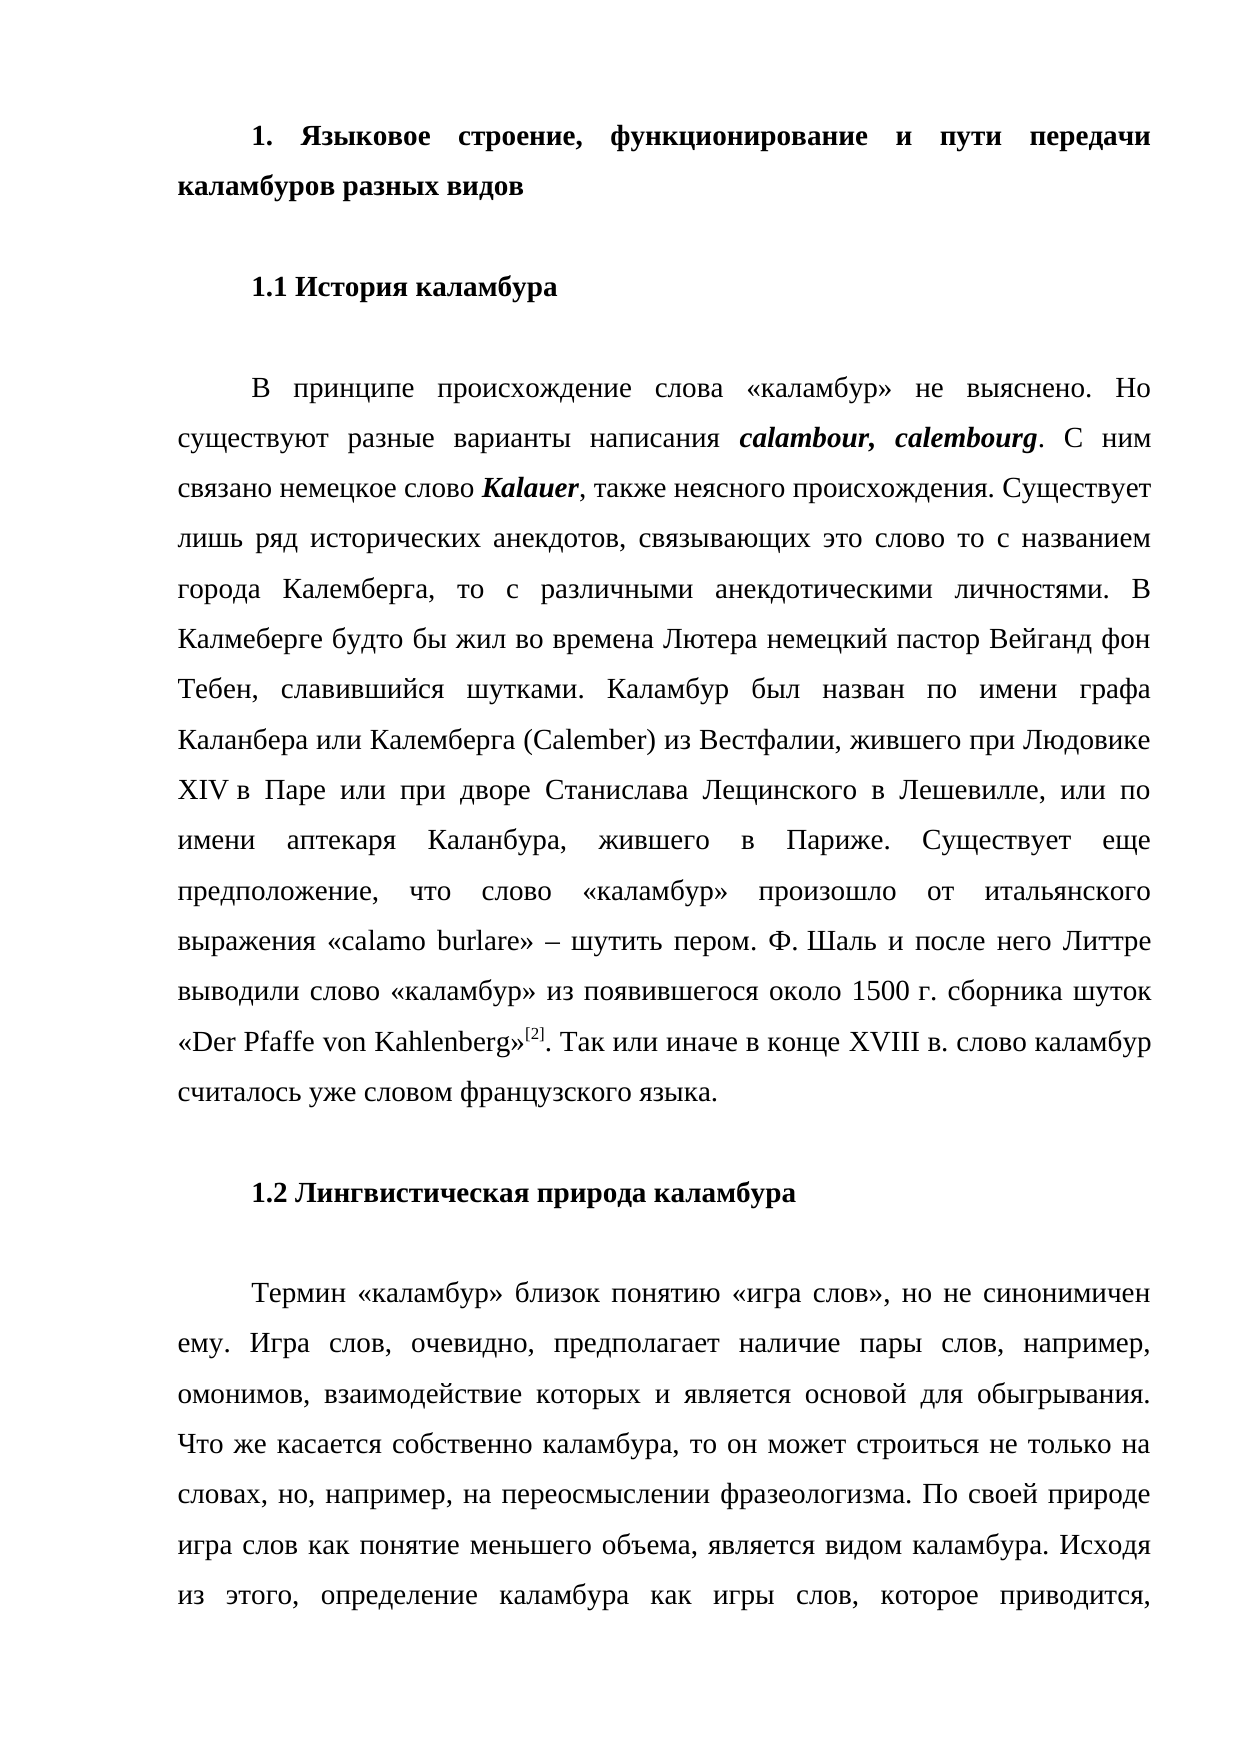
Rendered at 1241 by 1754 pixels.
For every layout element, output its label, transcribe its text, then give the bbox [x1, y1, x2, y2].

text 1.2 Лингвистическая природа каламбура [177, 1175, 1152, 1208]
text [177, 1275, 1152, 1611]
text 1.1 История каламбура [177, 269, 1152, 303]
text В принципе происхождение слова «каламбур» не выяснено. Но существуют разные варианты написания calambour, calembourg. С ним связано немецкое слово Kalauer, также неясного происхождения. Существует лишь ряд исторических анекдотов, связывающих это слово то с названием города Калемберга, то с различными анекдотическими личностями. В Калмеберге будто бы жил во времена Лютера немецкий пастор Вейганд фон Тебен, славившийся шутками. Каламбур был назван по имени графа Каланбера или Калемберга (Calember) из Вестфалии, жившего при Людовике XIV в Паре или при дворе Станислава Лещинского в Лешевилле, или по имени аптекаря Каланбура, жившего в Париже. Существует еще предположение, что слово «каламбур» произошло от итальянского выражения «calamo burlare» – шутить пером. Ф. Шаль и после него Литтре выводили слово «каламбур» из появившегося около 1500 г. сборника шуток «Der Pfaffe von Kahlenberg»[2]. Так или иначе в конце XVIII в. слово каламбур считалось уже словом французского языка. [177, 370, 1152, 1108]
text 1. Языковое строение, функционирование и пути передачи каламбуров разных видов [177, 118, 1152, 202]
